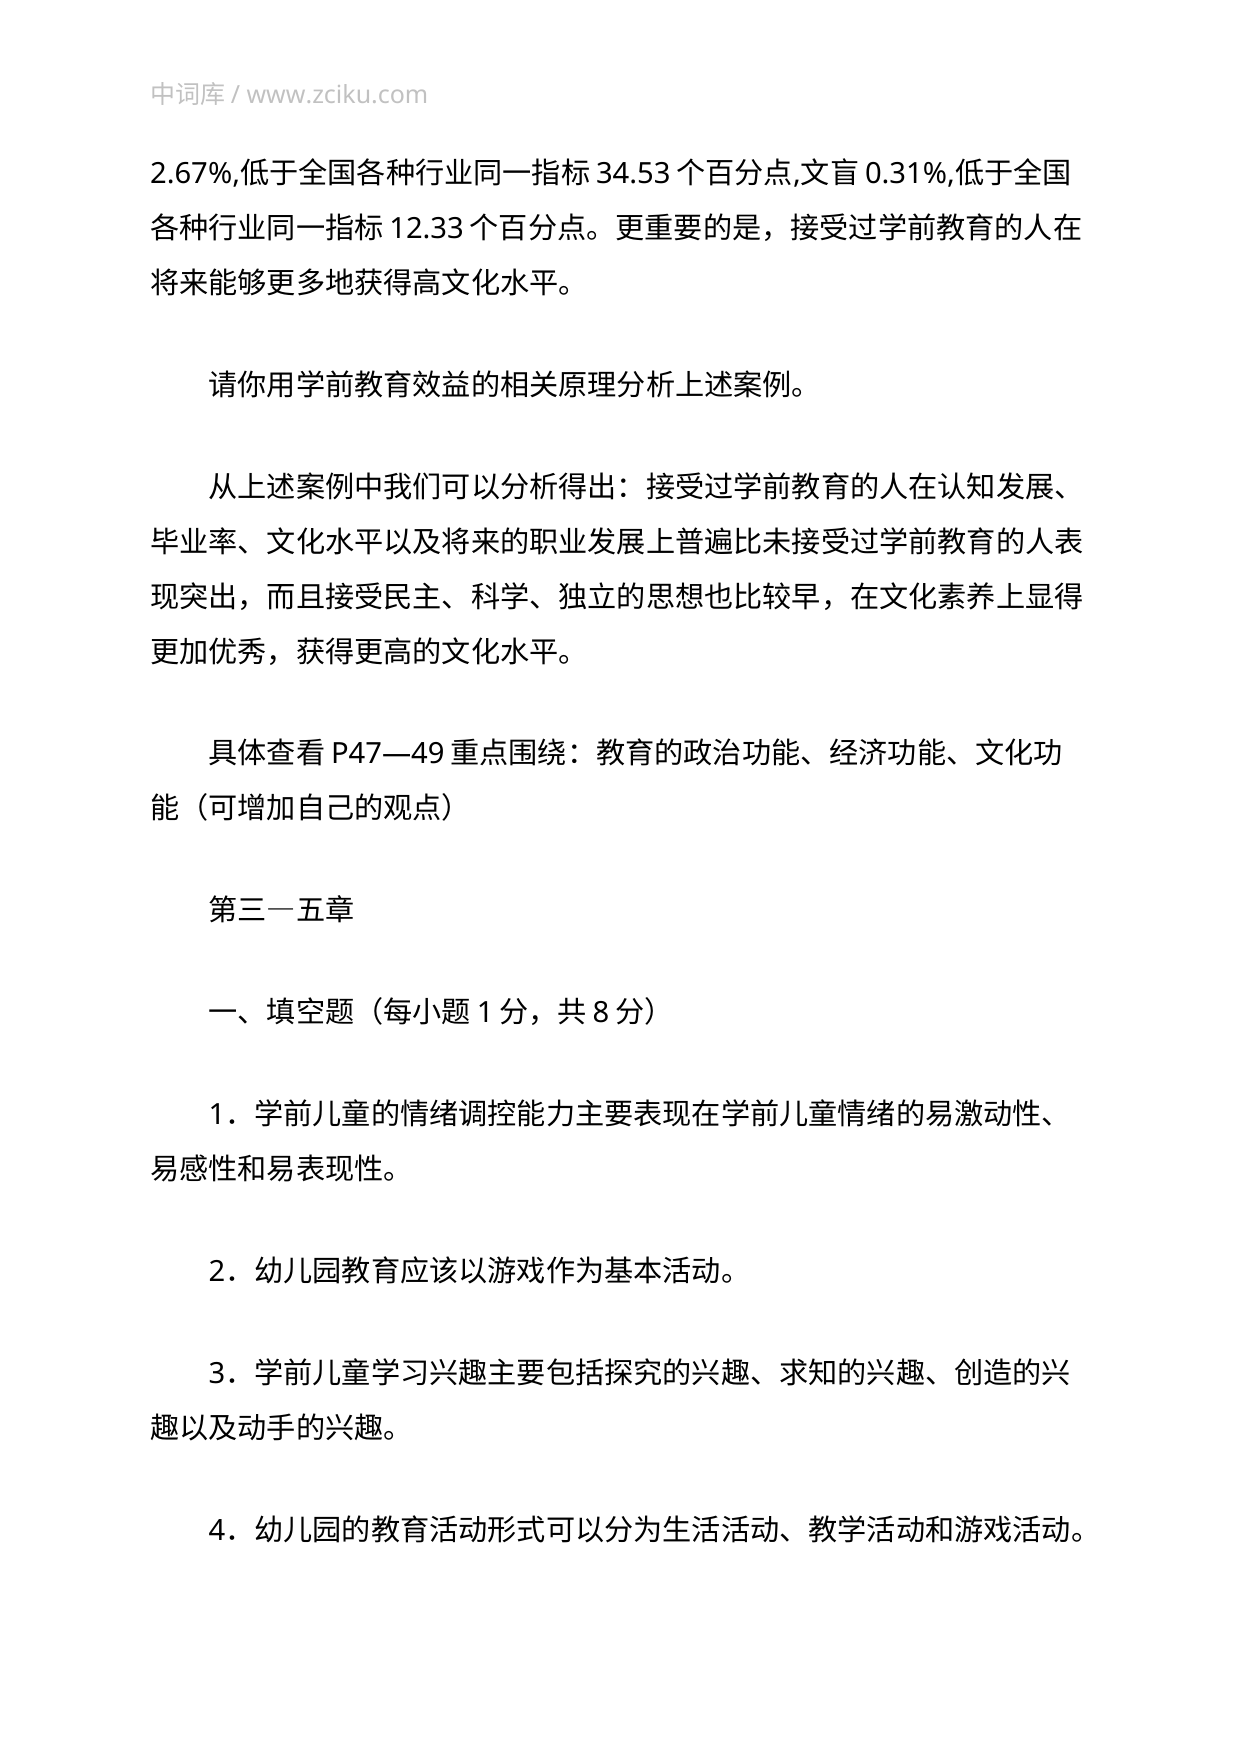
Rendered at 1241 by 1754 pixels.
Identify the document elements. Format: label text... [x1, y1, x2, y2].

text 请你用学前教育效益的相关原理分析上述案例。 [150, 362, 1090, 404]
text 2．幼儿园教育应该以游戏作为基本活动。 [150, 1247, 1090, 1290]
text 第三—五章 [150, 887, 1090, 929]
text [150, 150, 1090, 302]
text 一、填空题（每小题1分，共8分） [150, 988, 1090, 1031]
text 3．学前儿童学习兴趣主要包括探究的兴趣、求知的兴趣、创造的兴趣以及动手的兴趣。 [150, 1349, 1090, 1447]
text 具体查看P47—49重点围绕：教育的政治功能、经济功能、文化功能（可增加自己的观点） [150, 730, 1090, 827]
text 从上述案例中我们可以分析得出：接受过学前教育的人在认知发展、毕业率、文化水平以及将来的职业发展上普遍比未接受过学前教育的人表现突出，而且接受民主、科学、独立的思想也比较早，在文化素养上显得更加优秀，获得更高的文化水平。 [150, 463, 1090, 671]
text 4．幼儿园的教育活动形式可以分为生活活动、教学活动和游戏活动。 [150, 1506, 1090, 1548]
text 1．学前儿童的情绪调控能力主要表现在学前儿童情绪的易激动性、易感性和易表现性。 [150, 1091, 1090, 1188]
